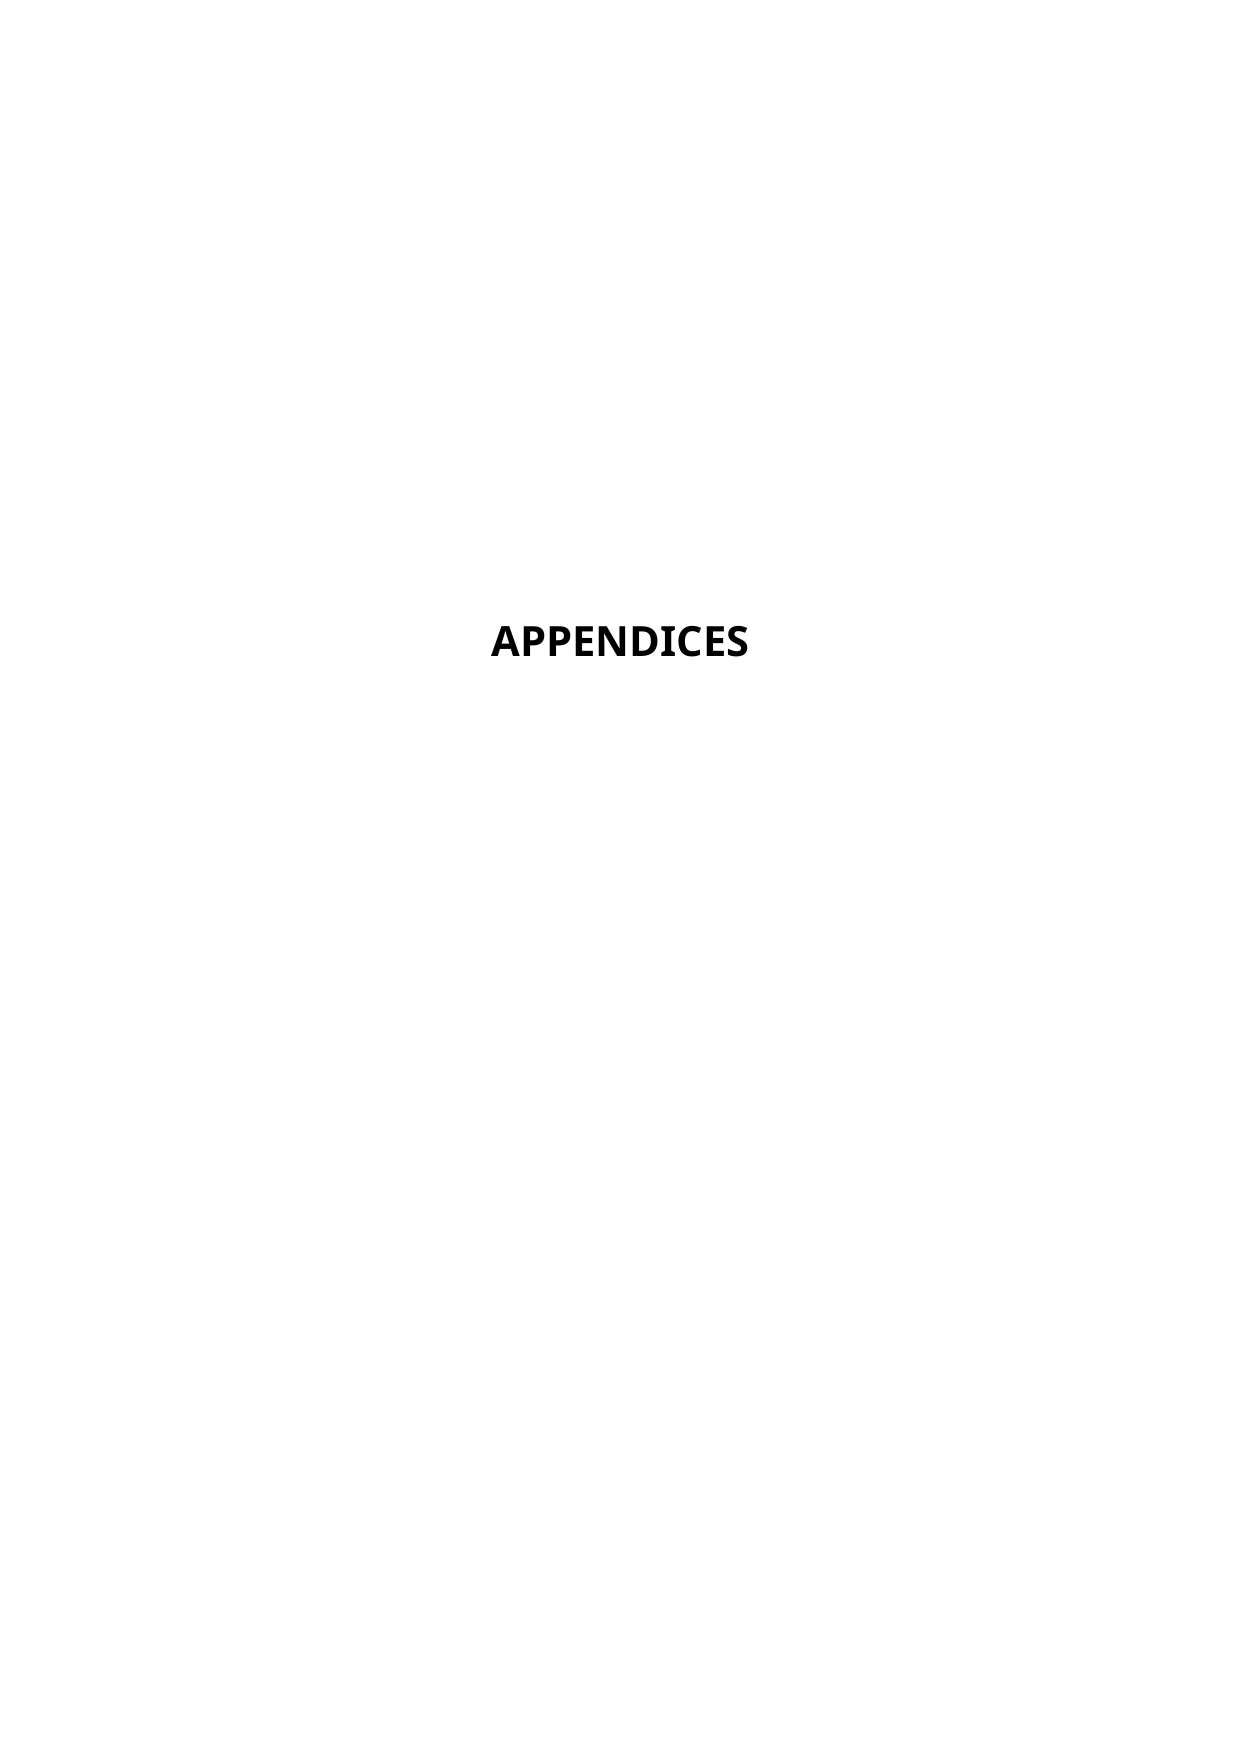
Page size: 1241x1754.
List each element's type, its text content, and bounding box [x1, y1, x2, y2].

text APPENDICES [150, 612, 1090, 669]
